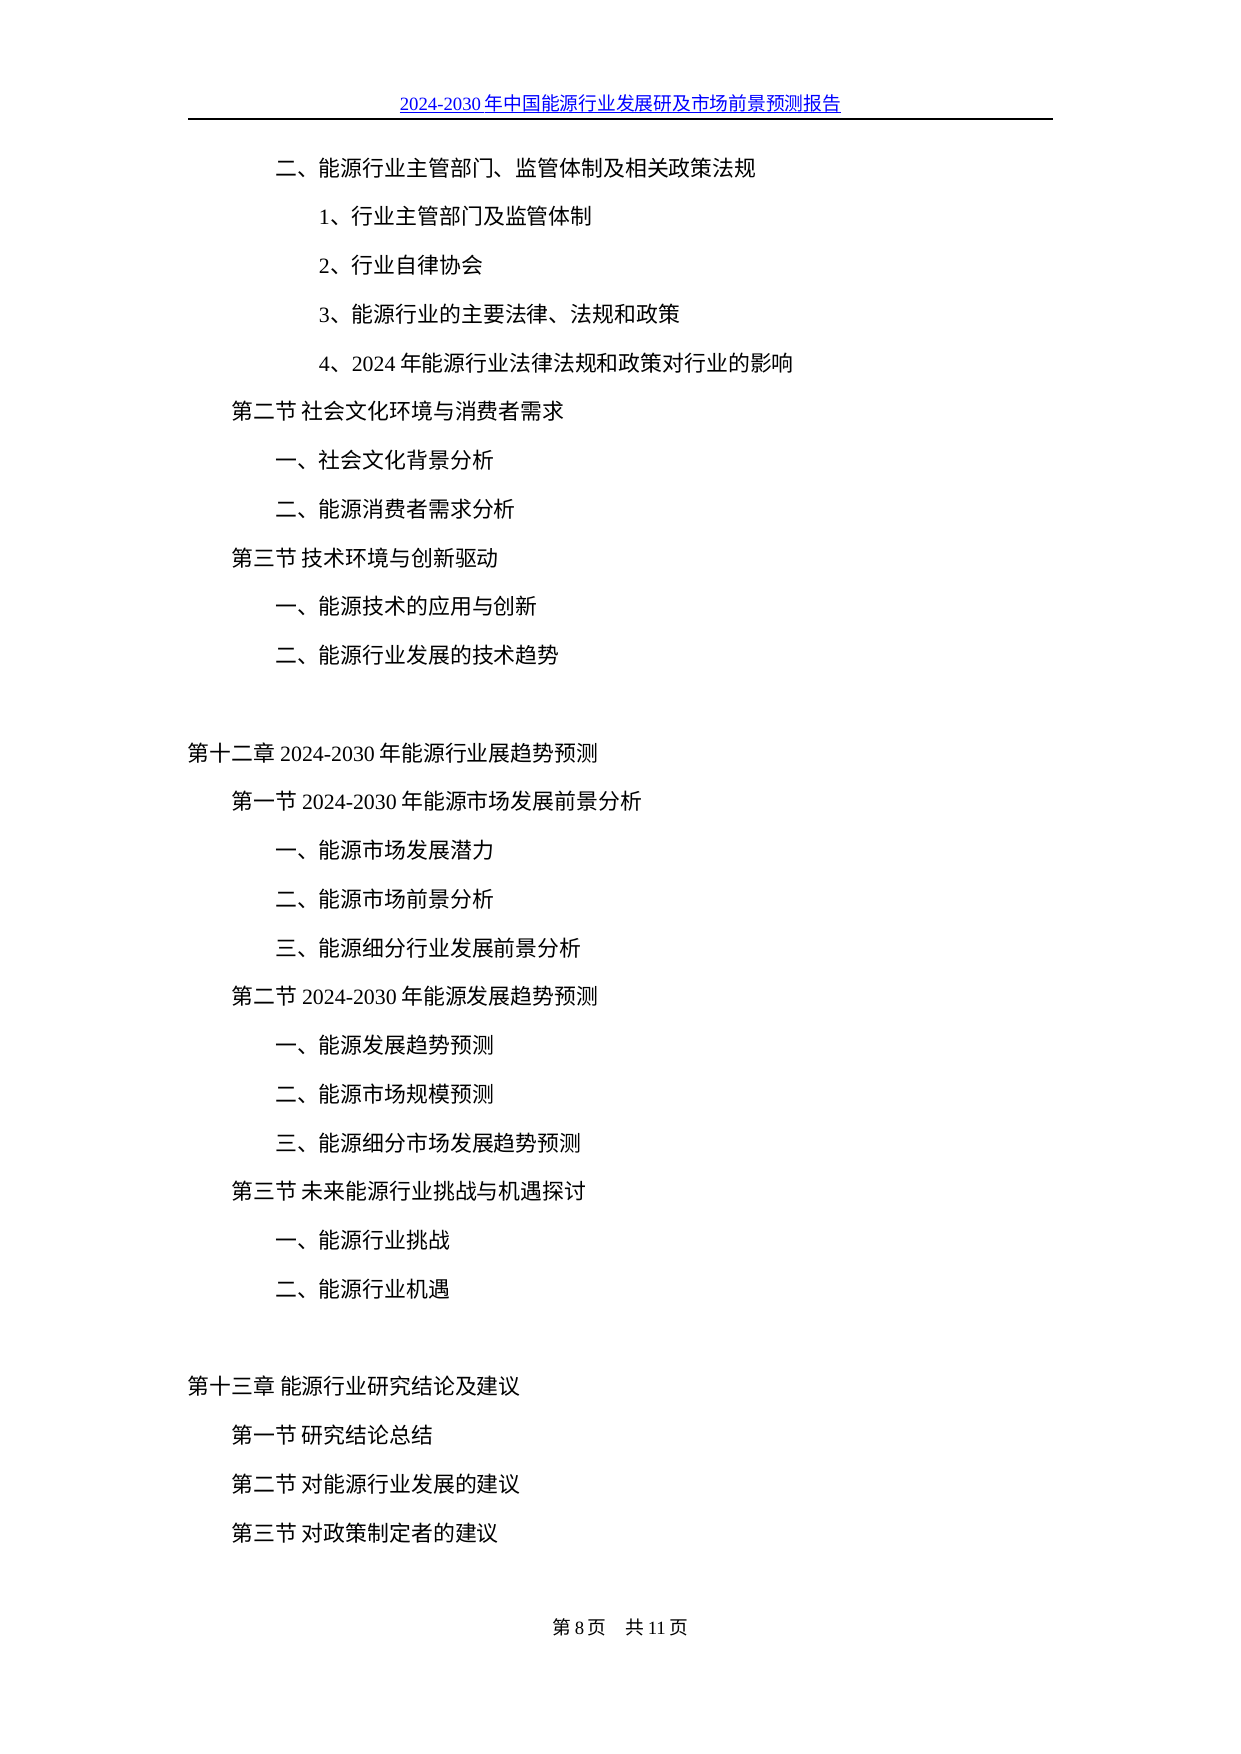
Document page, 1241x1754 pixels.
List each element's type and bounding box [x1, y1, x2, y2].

text [187, 150, 1053, 1548]
